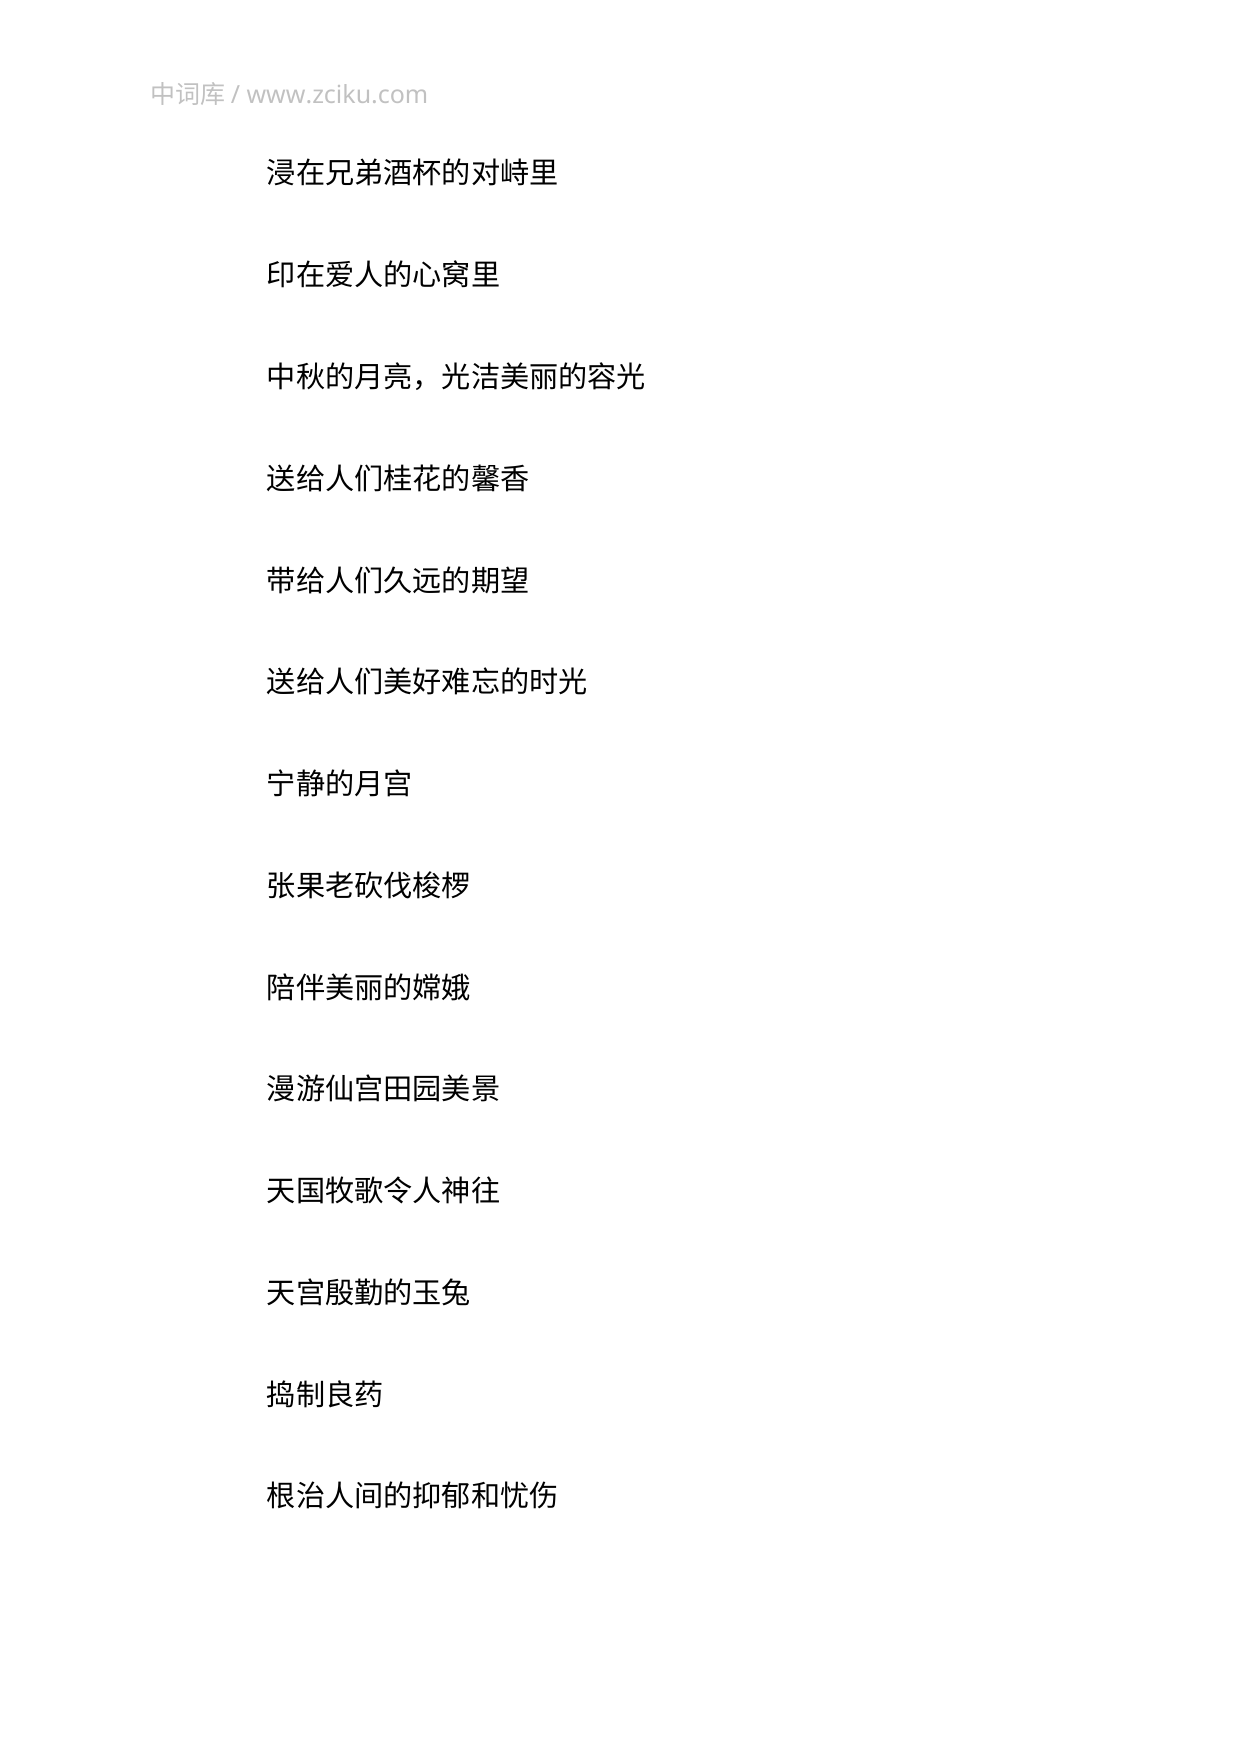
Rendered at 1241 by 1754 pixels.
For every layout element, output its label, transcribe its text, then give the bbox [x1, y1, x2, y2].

text 中秋的月亮，光洁美丽的容光 [150, 353, 1090, 396]
text 根治人间的抑郁和忧伤 [150, 1473, 1090, 1515]
text 天宫殷勤的玉兔 [150, 1269, 1090, 1312]
text 陪伴美丽的嫦娥 [150, 964, 1090, 1006]
text 漫游仙宫田园美景 [150, 1066, 1090, 1108]
text 带给人们久远的期望 [150, 557, 1090, 599]
text 印在爱人的心窝里 [150, 252, 1090, 294]
text 张果老砍伐梭椤 [150, 862, 1090, 905]
text 送给人们美好难忘的时光 [150, 659, 1090, 701]
text 天国牧歌令人神往 [150, 1168, 1090, 1210]
text 宁静的月宫 [150, 761, 1090, 803]
text 送给人们桂花的馨香 [150, 455, 1090, 498]
text 捣制良药 [150, 1371, 1090, 1413]
text 浸在兄弟酒杯的对峙里 [150, 150, 1090, 192]
